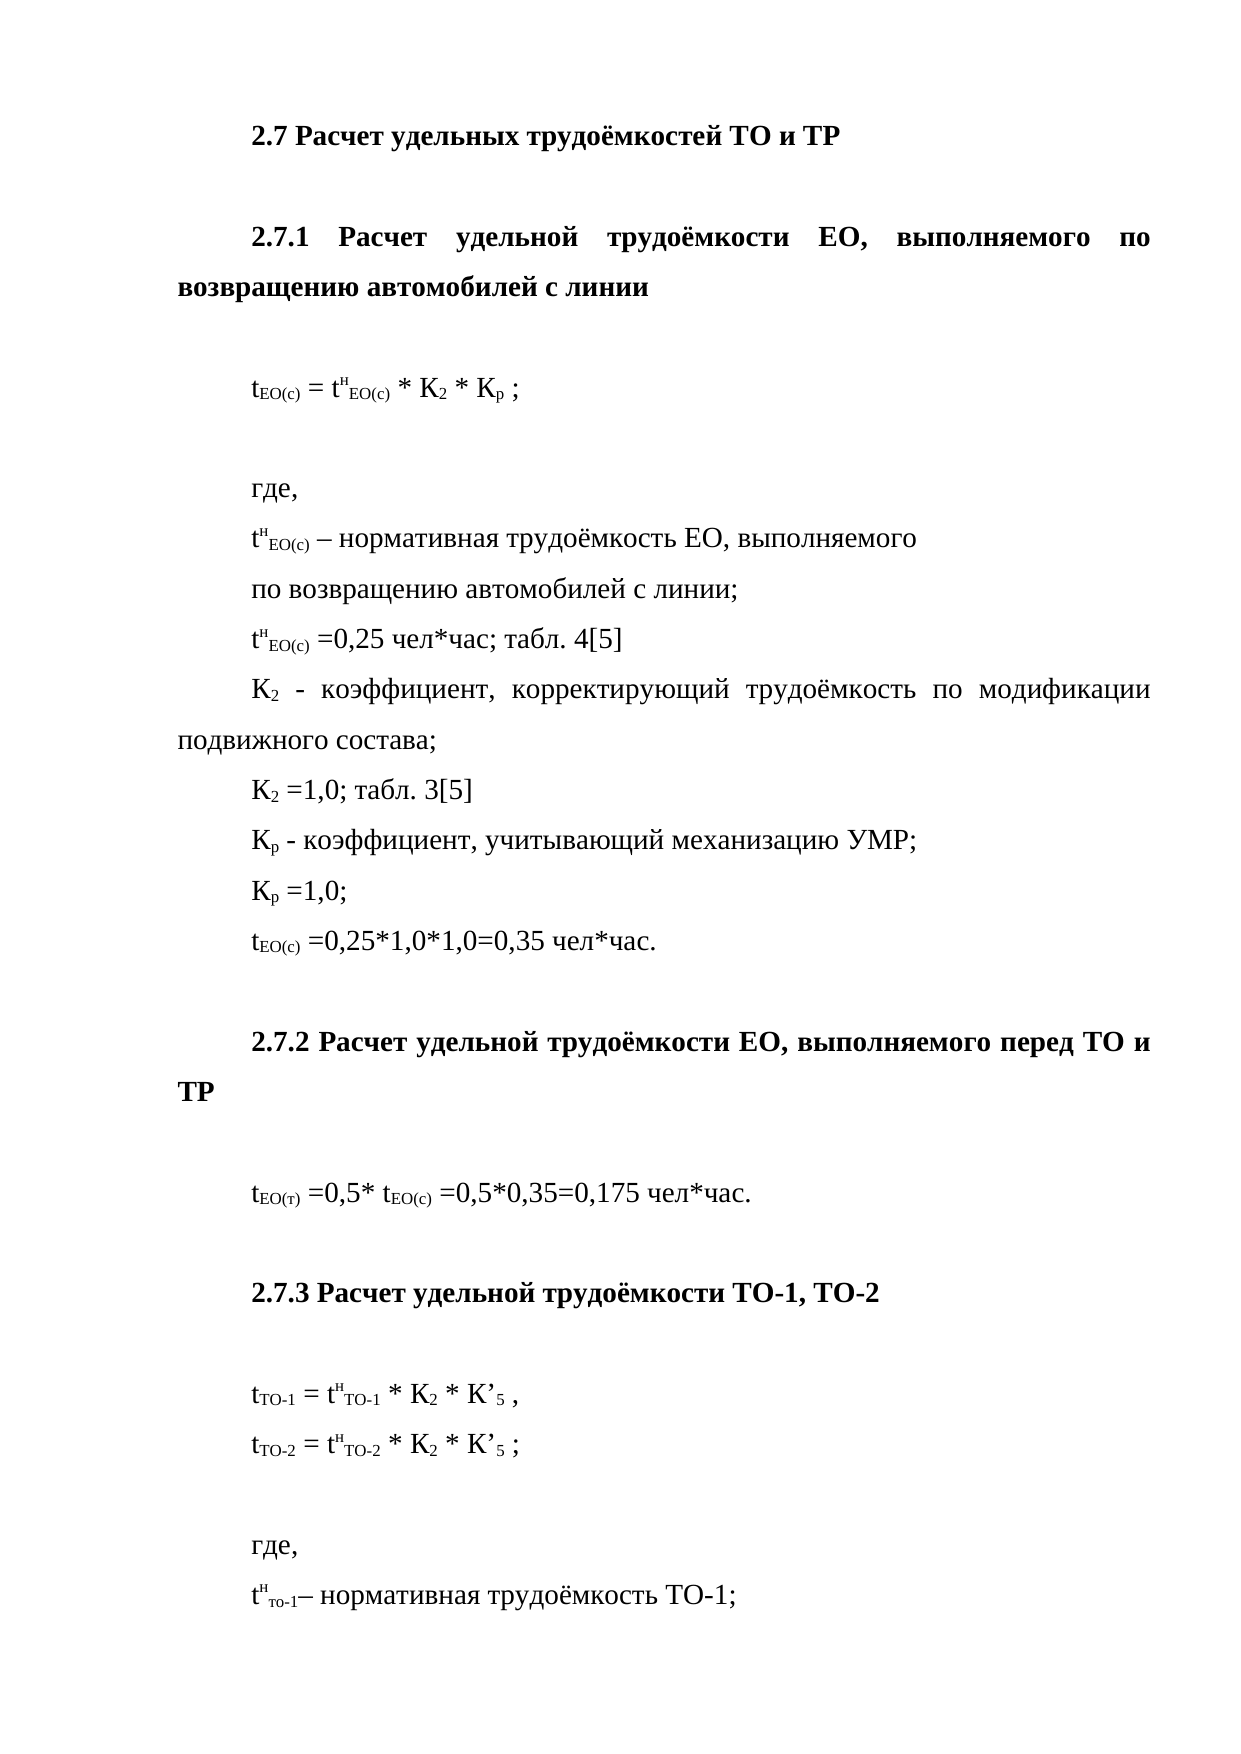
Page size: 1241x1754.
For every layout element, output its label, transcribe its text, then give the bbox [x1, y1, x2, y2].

text К2 - коэффициент, корректирующий трудоёмкость по модификации подвижного состава; [177, 672, 1152, 755]
text 2.7 Расчет удельных трудоёмкостей ТО и ТР [177, 118, 1152, 152]
text tЕО(с) = tнЕО(с) * К2 * Кр ; [177, 370, 1152, 403]
text 2.7.3 Расчет удельной трудоёмкости ТО-1, ТО-2 [177, 1275, 1152, 1309]
text Кр =1,0; [177, 873, 1152, 906]
text 2.7.2 Расчет удельной трудоёмкости ЕО, выполняемого перед ТО и ТР [177, 1024, 1152, 1108]
text tнЕО(с) =0,25 чел*час; табл. 4[5] [177, 621, 1152, 655]
text tТО-1 = tнТО-1 * К2 * К’5 , [177, 1376, 1152, 1409]
text К2 =1,0; табл. 3[5] [177, 772, 1152, 806]
text 2.7.1 Расчет удельной трудоёмкости ЕО, выполняемого по возвращению автомобилей с линии [177, 219, 1152, 303]
text tЕО(с) =0,25*1,0*1,0=0,35 чел*час. [177, 923, 1152, 957]
text tЕО(т) =0,5* tЕО(с) =0,5*0,35=0,175 чел*час. [177, 1175, 1152, 1208]
text где, [177, 470, 1152, 504]
text Кр - коэффициент, учитывающий механизацию УМР; [177, 822, 1152, 856]
text где, [177, 1527, 1152, 1560]
text tнто-1– нормативная трудоёмкость ТО-1; [177, 1577, 1152, 1611]
text tнЕО(с) – нормативная трудоёмкость ЕО, выполняемого [177, 521, 1152, 554]
text по возвращению автомобилей с линии; [177, 571, 1152, 604]
text tТО-2 = tнТО-2 * К2 * К’5 ; [177, 1426, 1152, 1460]
